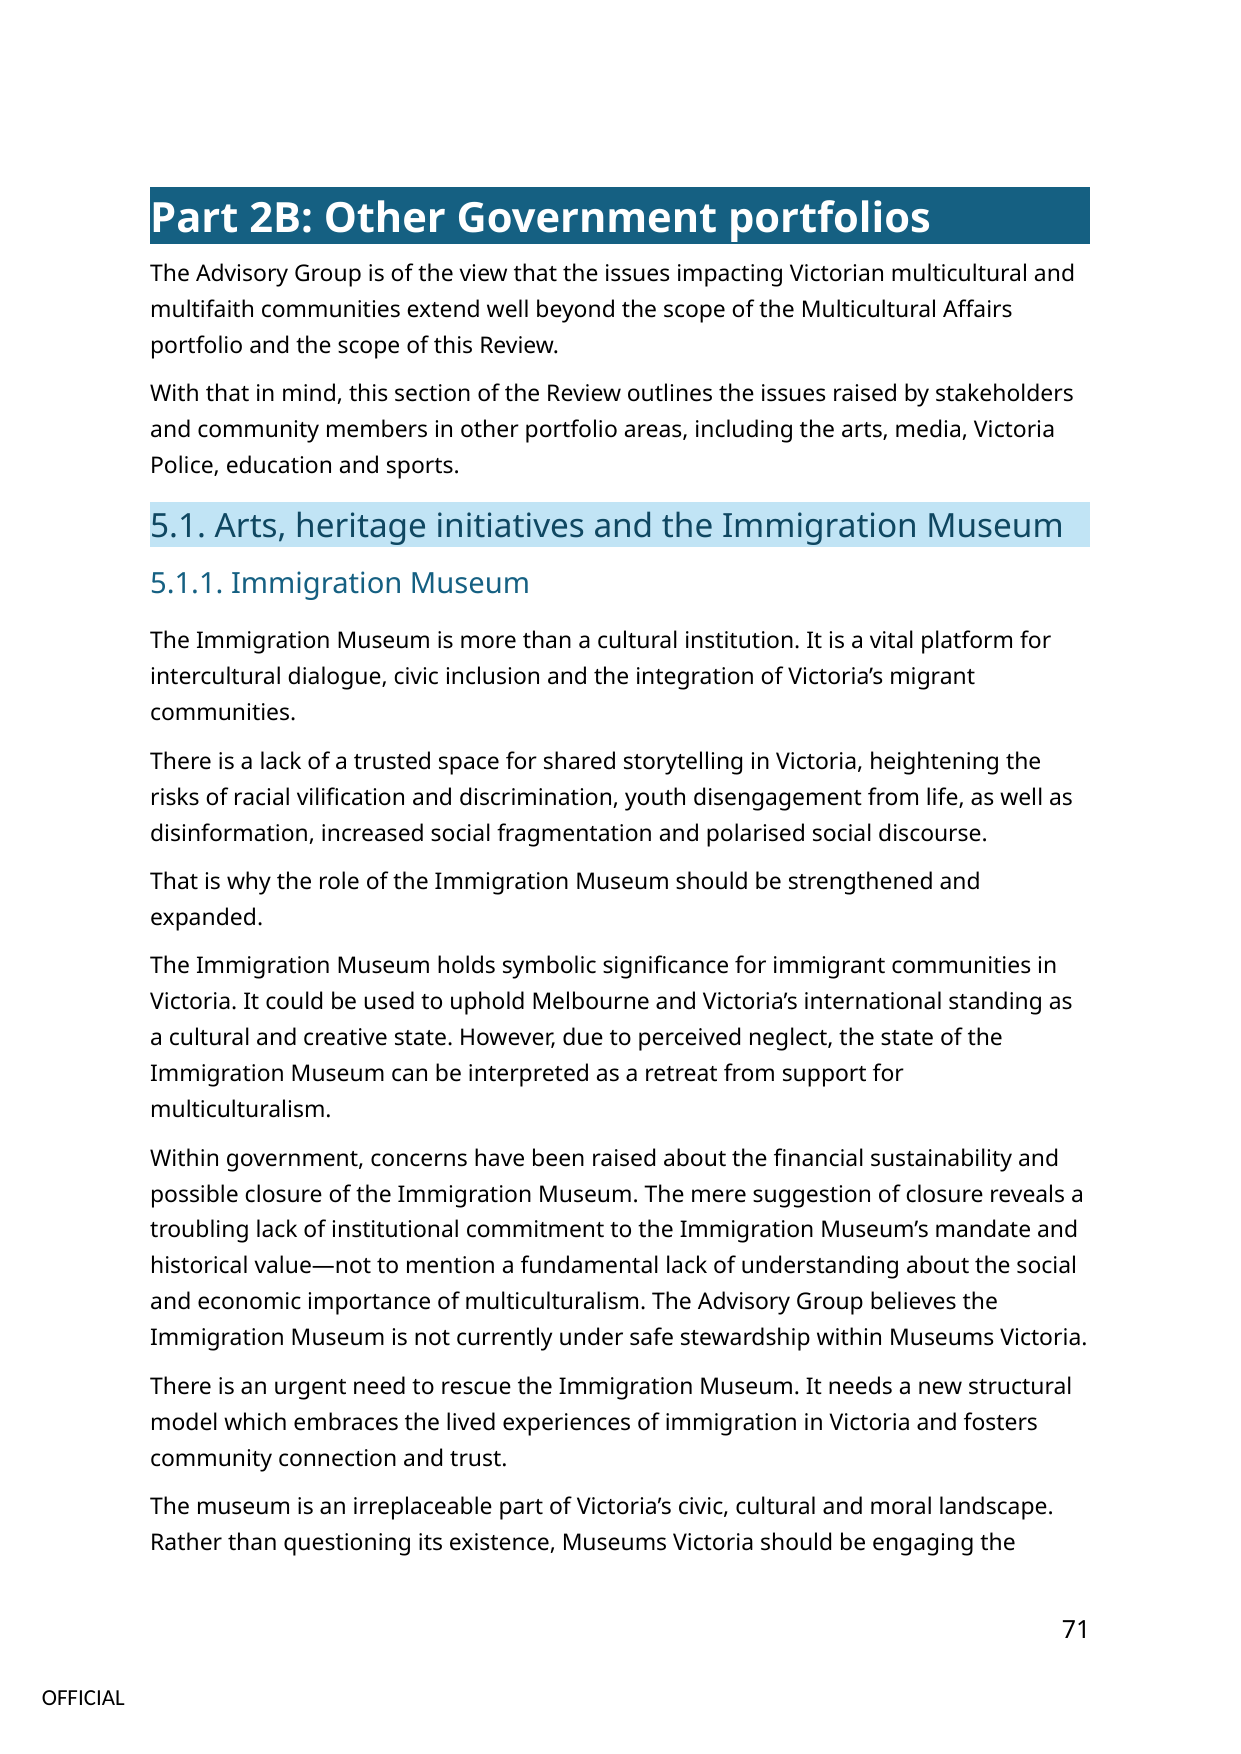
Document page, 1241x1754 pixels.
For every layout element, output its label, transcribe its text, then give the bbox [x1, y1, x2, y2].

list The Immigration Museum holds symbolic significance for immigrant communities in Victoria. It could be used to uphold Melbourne and Victoria’s international standing as a cultural and creative state. However, due to perceived neglect, the state of the Immigration Museum can be interpreted as a retreat from support for multiculturalism. [150, 949, 1090, 1124]
list That is why the role of the Immigration Museum should be strengthened and expanded. [150, 865, 1090, 932]
list Within government, concerns have been raised about the financial sustainability and possible closure of the Immigration Museum. The mere suggestion of closure reveals a troubling lack of institutional commitment to the Immigration Museum’s mandate and historical value—not to mention a fundamental lack of understanding about the social and economic importance of multiculturalism. The Advisory Group believes the Immigration Museum is not currently under safe stewardship within Museums Victoria. [150, 1142, 1090, 1352]
list The Advisory Group is of the view that the issues impacting Victorian multicultural and multifaith communities extend well beyond the scope of the Multicultural Affairs portfolio and the scope of this Review. [150, 257, 1090, 360]
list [150, 1490, 1090, 1557]
subtitle 5.1. Arts, heritage initiatives and the Immigration Museum [150, 502, 1090, 547]
subtitle Part 2B: Other Government portfolios [150, 187, 1090, 244]
text 5.1.1. Immigration Museum [150, 562, 1090, 602]
list There is an urgent need to rescue the Immigration Museum. It needs a new structural model which embraces the lived experiences of immigration in Victoria and fosters community connection and trust. [150, 1370, 1090, 1473]
list There is a lack of a trusted space for shared storytelling in Victoria, heightening the risks of racial vilification and discrimination, youth disengagement from life, as well as disinformation, increased social fragmentation and polarised social discourse. [150, 745, 1090, 848]
list The Immigration Museum is more than a cultural institution. It is a vital platform for intercultural dialogue, civic inclusion and the integration of Victoria’s migrant communities. [150, 624, 1090, 727]
list With that in mind, this section of the Review outlines the issues raised by stakeholders and community members in other portfolio areas, including the arts, media, Victoria Police, education and sports. [150, 377, 1090, 480]
